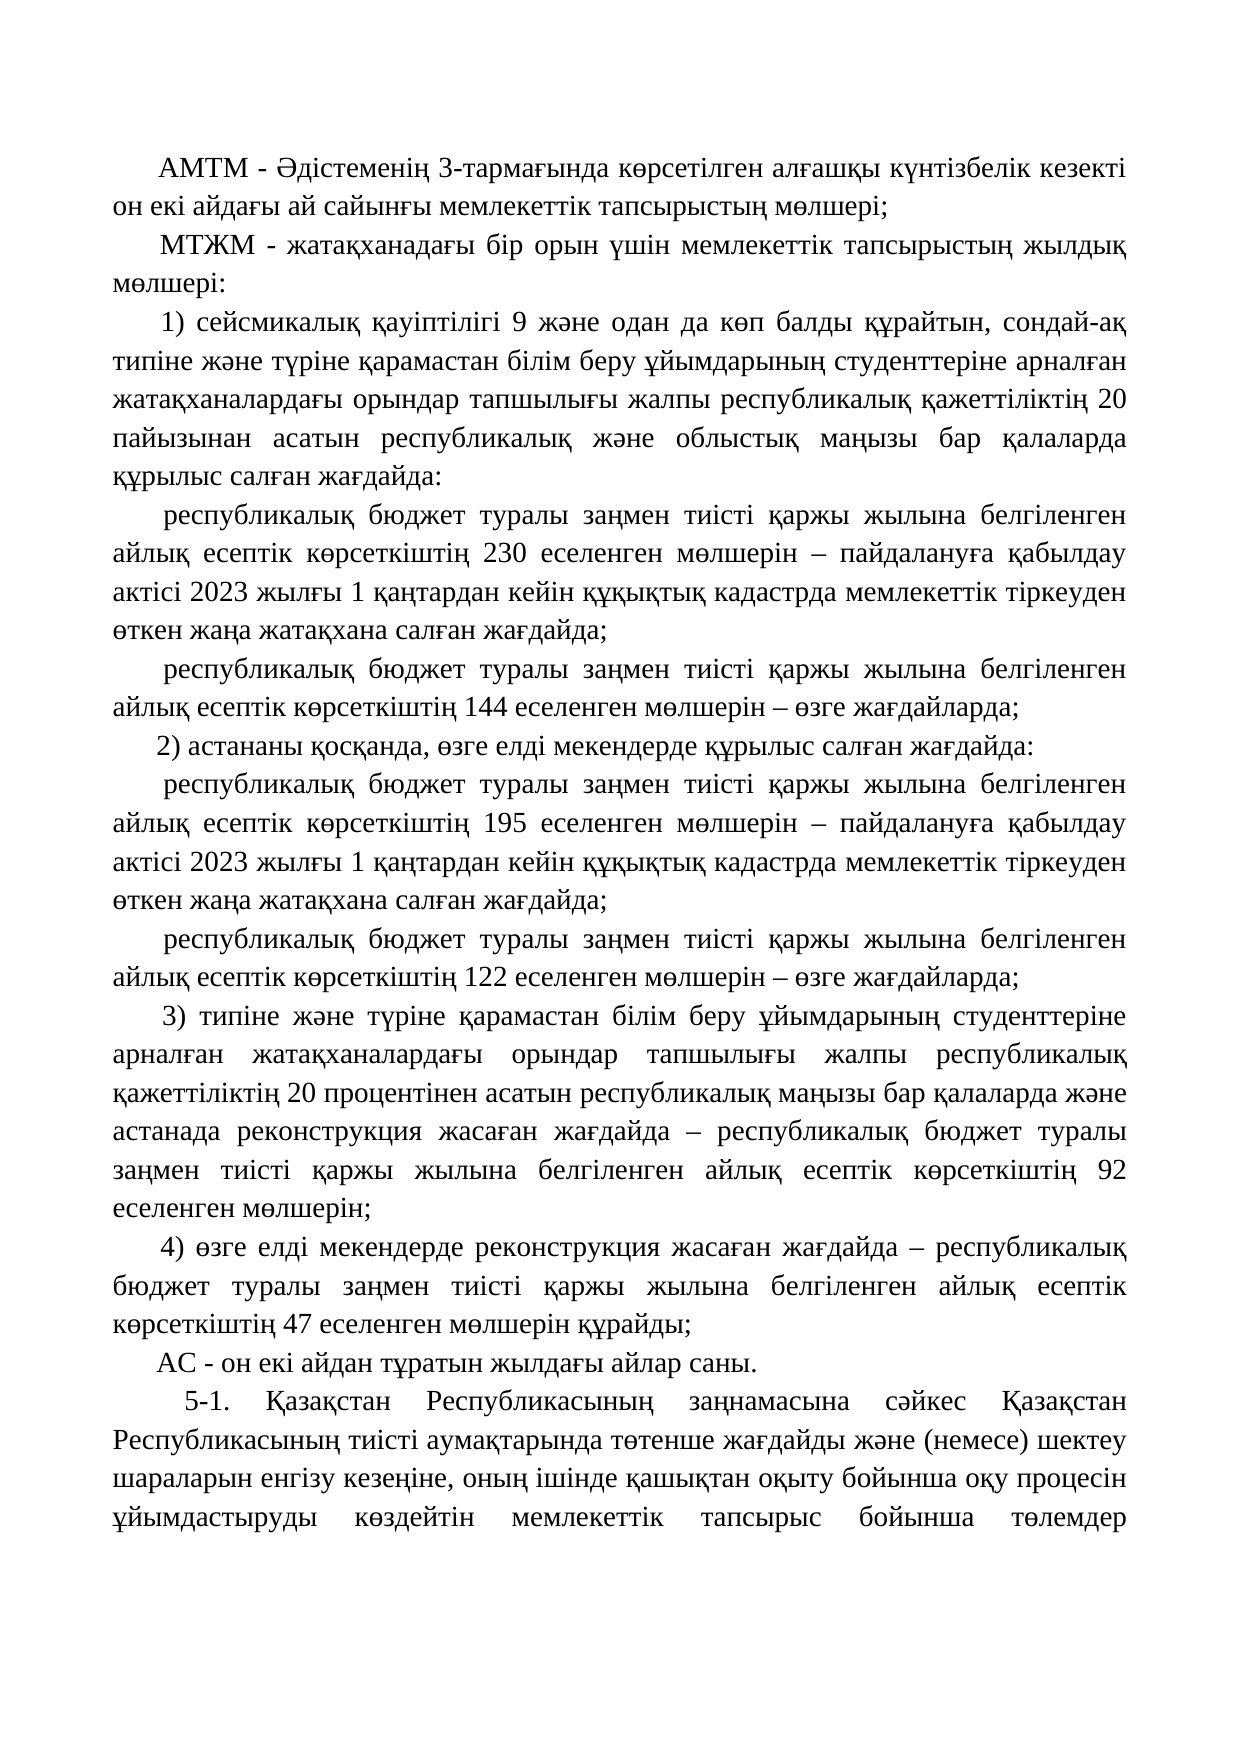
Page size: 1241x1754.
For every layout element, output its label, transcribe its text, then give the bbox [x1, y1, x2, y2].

text республикалық бюджет туралы заңмен тиісті қаржы жылына белгіленген айлық есептік көрсеткіштің 122 еселенген мөлшерін – өзге жағдайларда; [112, 921, 1128, 993]
text АС - он екі айдан тұратын жылдағы айлар саны. [112, 1345, 1128, 1378]
text 2) астананы қосқанда, өзге елді мекендерде құрылыс салған жағдайда: [112, 728, 1128, 762]
text республикалық бюджет туралы заңмен тиісті қаржы жылына белгіленген айлық есептік көрсеткіштің 195 еселенген мөлшерін – пайдалануға қабылдау актісі 2023 жылғы 1 қаңтардан кейін құқықтық кадастрда мемлекеттік тіркеуден өткен жаңа жатақхана салған жағдайда; [112, 767, 1128, 916]
text АМТМ - Әдістеменің 3-тармағында көрсетілген алғашқы күнтізбелік кезекті он екі айдағы ай сайынғы мемлекеттік тапсырыстың мөлшері; [112, 150, 1128, 222]
text 1) сейсмикалық қауіптілігі 9 және одан да көп балды құрайтын, сондай-ақ типіне және түріне қарамастан білім беру ұйымдарының студенттеріне арналған жатақханалардағы орындар тапшылығы жалпы республикалық қажеттіліктің 20 пайызынан асатын республикалық және облыстық маңызы бар қалаларда құрылыс салған жағдайда: [112, 304, 1128, 492]
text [112, 1383, 1128, 1532]
text республикалық бюджет туралы заңмен тиісті қаржы жылына белгіленген айлық есептік көрсеткіштің 230 еселенген мөлшерін – пайдалануға қабылдау актісі 2023 жылғы 1 қаңтардан кейін құқықтық кадастрда мемлекеттік тіркеуден өткен жаңа жатақхана салған жағдайда; [112, 497, 1128, 646]
text республикалық бюджет туралы заңмен тиісті қаржы жылына белгіленген айлық есептік көрсеткіштің 144 еселенген мөлшерін – өзге жағдайларда; [112, 651, 1128, 723]
text 4) өзге елді мекендерде реконструкция жасаған жағдайда – республикалық бюджет туралы заңмен тиісті қаржы жылына белгіленген айлық есептік көрсеткіштің 47 еселенген мөлшерін құрайды; [112, 1229, 1128, 1340]
text МТЖМ - жатақханадағы бір орын үшін мемлекеттік тапсырыстың жылдық мөлшері: [112, 227, 1128, 299]
text 3) типіне және түріне қарамастан білім беру ұйымдарының студенттеріне арналған жатақханалардағы орындар тапшылығы жалпы республикалық қажеттіліктің 20 процентінен асатын республикалық маңызы бар қалаларда және астанада реконструкция жасаған жағдайда – республикалық бюджет туралы заңмен тиісті қаржы жылына белгіленген айлық есептік көрсеткіштің 92 еселенген мөлшерін; [112, 998, 1128, 1224]
